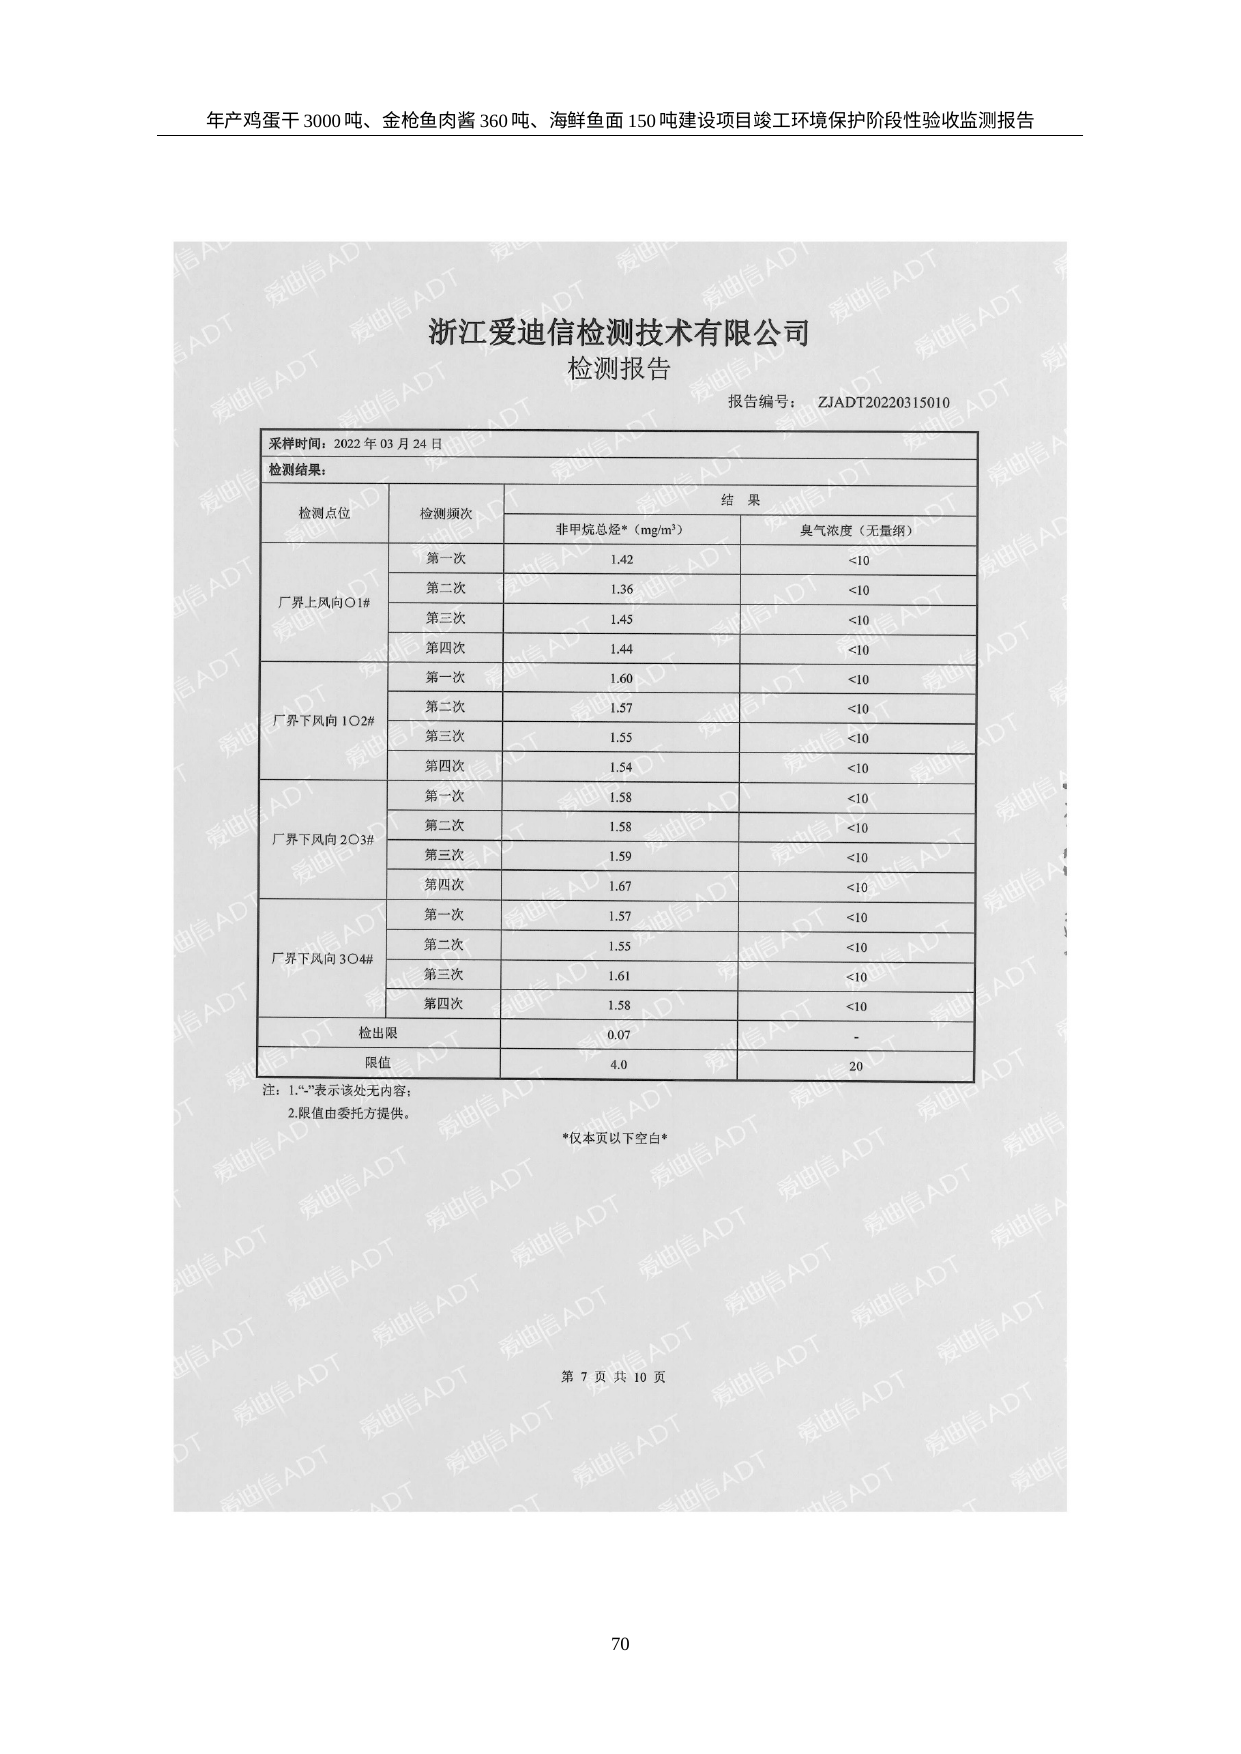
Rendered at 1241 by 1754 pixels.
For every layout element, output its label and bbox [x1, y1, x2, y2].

picture [165, 233, 1075, 1520]
